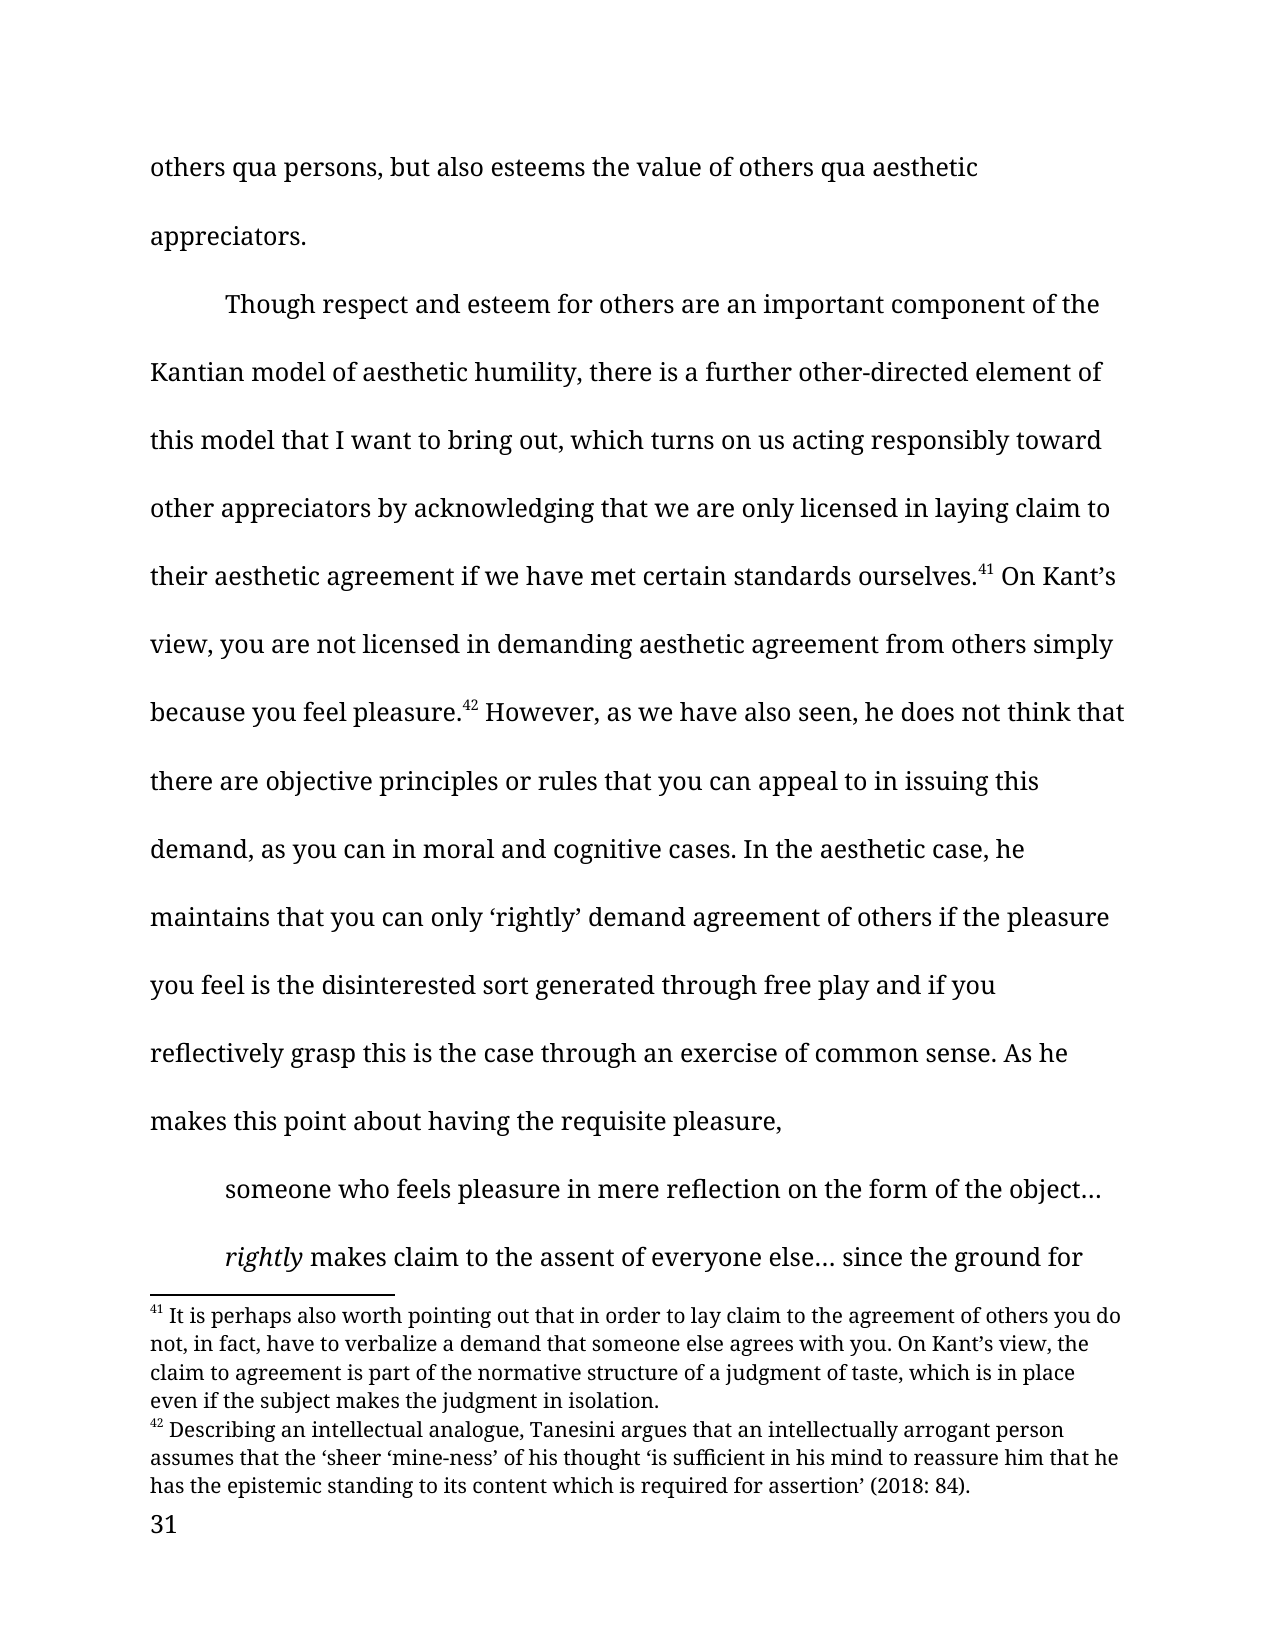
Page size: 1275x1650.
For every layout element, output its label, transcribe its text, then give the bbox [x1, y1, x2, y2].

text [150, 150, 1125, 252]
text Though respect and esteem for others are an important component of the Kantian model of aesthetic humility, there is a further other-directed element of this model that I want to bring out, which turns on us acting responsibly toward other appreciators by acknowledging that we are only licensed in laying claim to their aesthetic agreement if we have met certain standards ourselves. On Kant’s view, you are not licensed in demanding aesthetic agreement from others simply because you feel pleasure. However, as we have also seen, he does not think that there are objective principles or rules that you can appeal to in issuing this demand, as you can in moral and cognitive cases. In the aesthetic case, he maintains that you can only ‘rightly’ demand agreement of others if the pleasure you feel is the disinterested sort generated through free play and if you reflectively grasp this is the case through an exercise of common sense. As he makes this point about having the requisite pleasure, [150, 286, 1125, 1138]
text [225, 1172, 1125, 1274]
